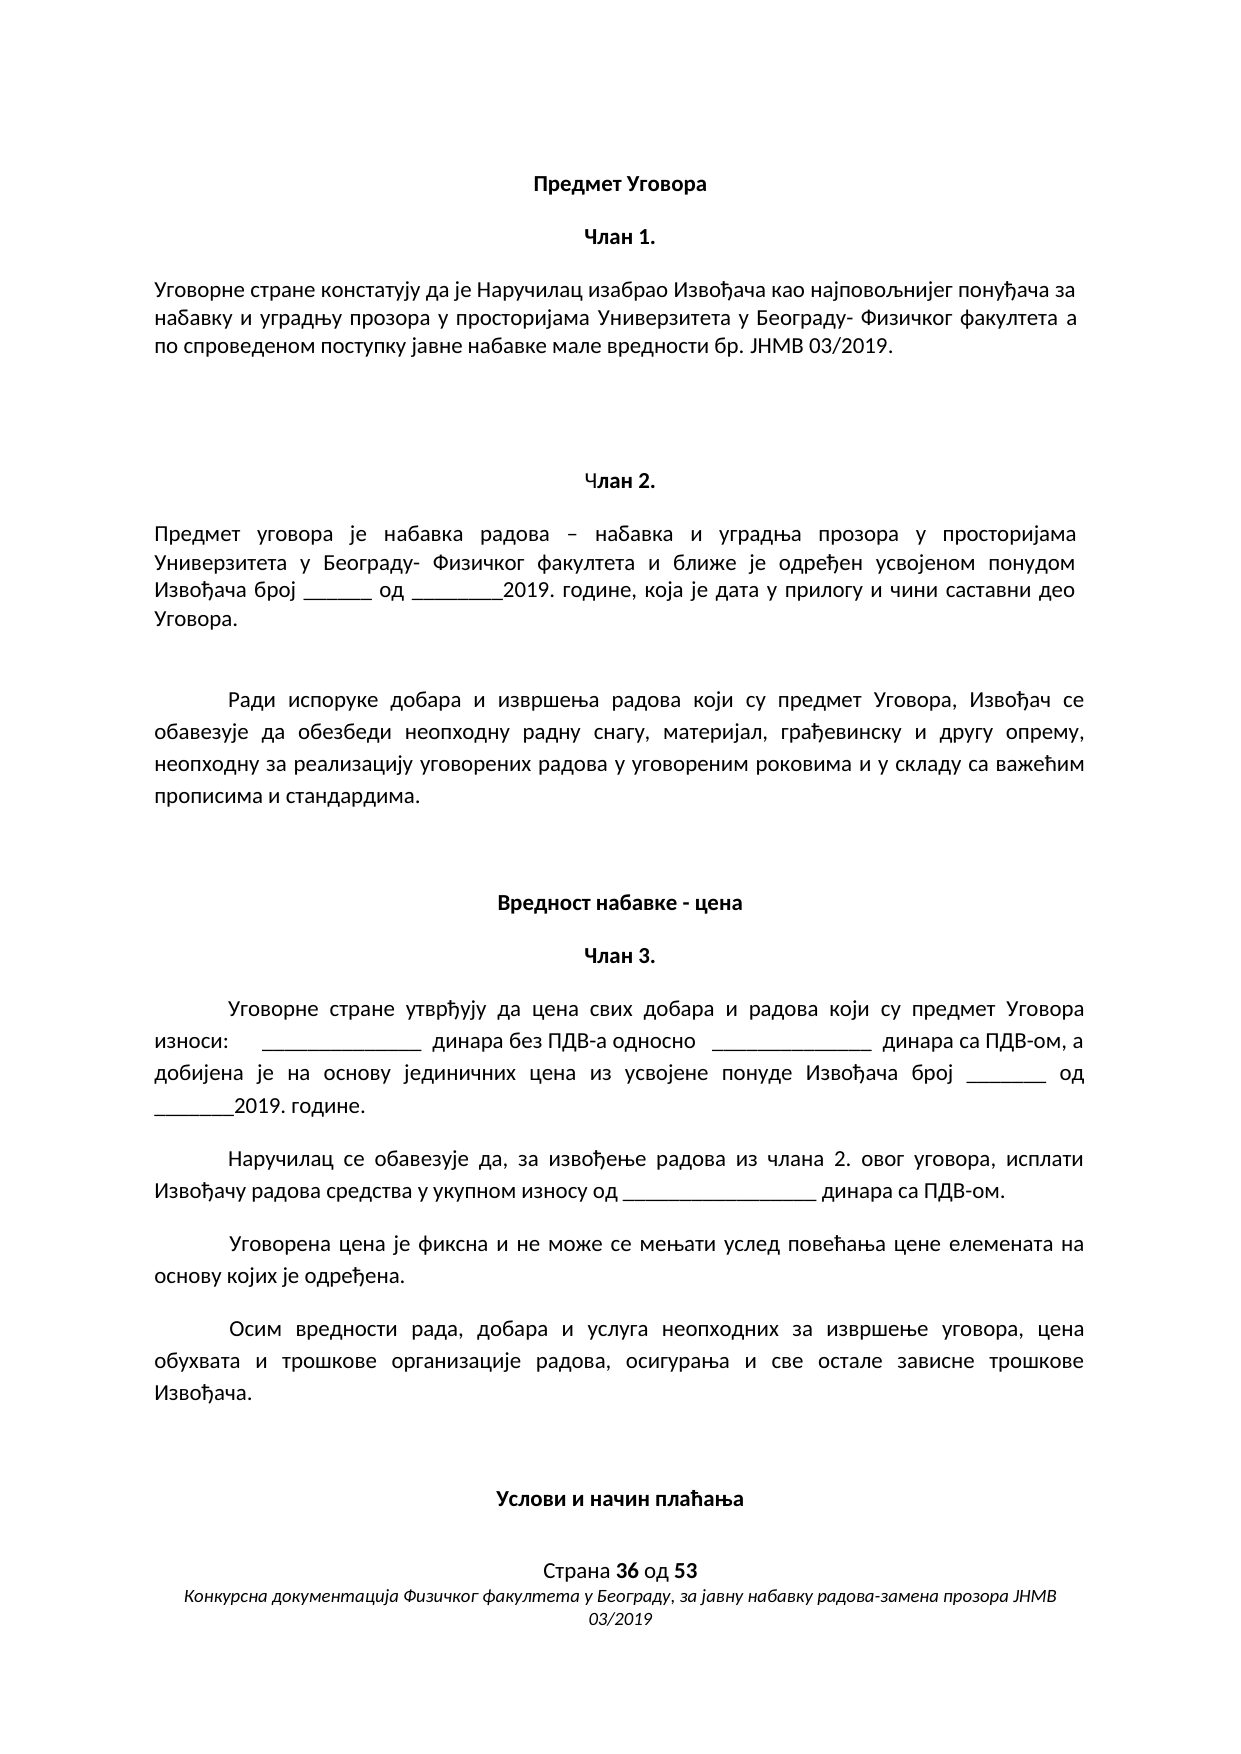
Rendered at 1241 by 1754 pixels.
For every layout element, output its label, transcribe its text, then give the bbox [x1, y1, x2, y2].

text Ради испоруке добара и извршења радова који су предмет Уговора, Извођач се обавезује да обезбеди неопходну радну снагу, материјал, грађевинску и другу опрему, неопходну за реализацију уговорених радова у уговореним роковима и у складу са важећим прописима и стандардима. [154, 685, 1086, 809]
text Услови и начин плаћања [154, 1484, 1086, 1513]
text Вредност набавке - цена [154, 888, 1086, 916]
text Уговорне стране констатују да је Наручилац изабрао Извођача као најповољнијег понуђача за набавку и уградњу прозора у просторијама Универзитета у Београду- Физичког факултета а по спроведеном поступку јавне набавке мале вредности бр. ЈНМВ 03/2019. [154, 275, 1077, 359]
text Члан 1. [154, 222, 1086, 250]
text Уговорена цена је фиксна и не може се мењати услед повећања цене елемената на основу којих је одређена. [154, 1229, 1086, 1289]
text Осим вредности рада, добара и услуга неопходних за извршење уговора, цена обухвата и трошкове организације радова, осигурања и све остале зависне трошкове Извођача. [154, 1314, 1086, 1407]
text Предмет уговора је набавка радова – набавка и уградња прозора у просторијама Универзитета у Београду- Физичког факултета и ближе је одређен усвојеном понудом Извођача број ______ од ________2019. године, која је дата у прилогу и чини саставни део Уговора. [154, 519, 1077, 632]
text Уговорне стране утврђују да цена свих добара и радова који су предмет Уговора износи: ______________ динара без ПДВ-а односно ______________ динара са ПДВ-ом, а добијена је на основу јединичних цена из усвојене понуде Извођача број _______ од _______2019. године. [154, 994, 1086, 1119]
text Члан 2. [154, 467, 1086, 494]
text Члан 3. [154, 941, 1086, 969]
text Наручилац се обавезује да, за извођење радова из члана 2. овог уговора, исплати Извођачу радова средства у укупном износу од _________________ динара са ПДВ-ом. [154, 1144, 1086, 1204]
text Предмет Уговора [154, 169, 1086, 197]
